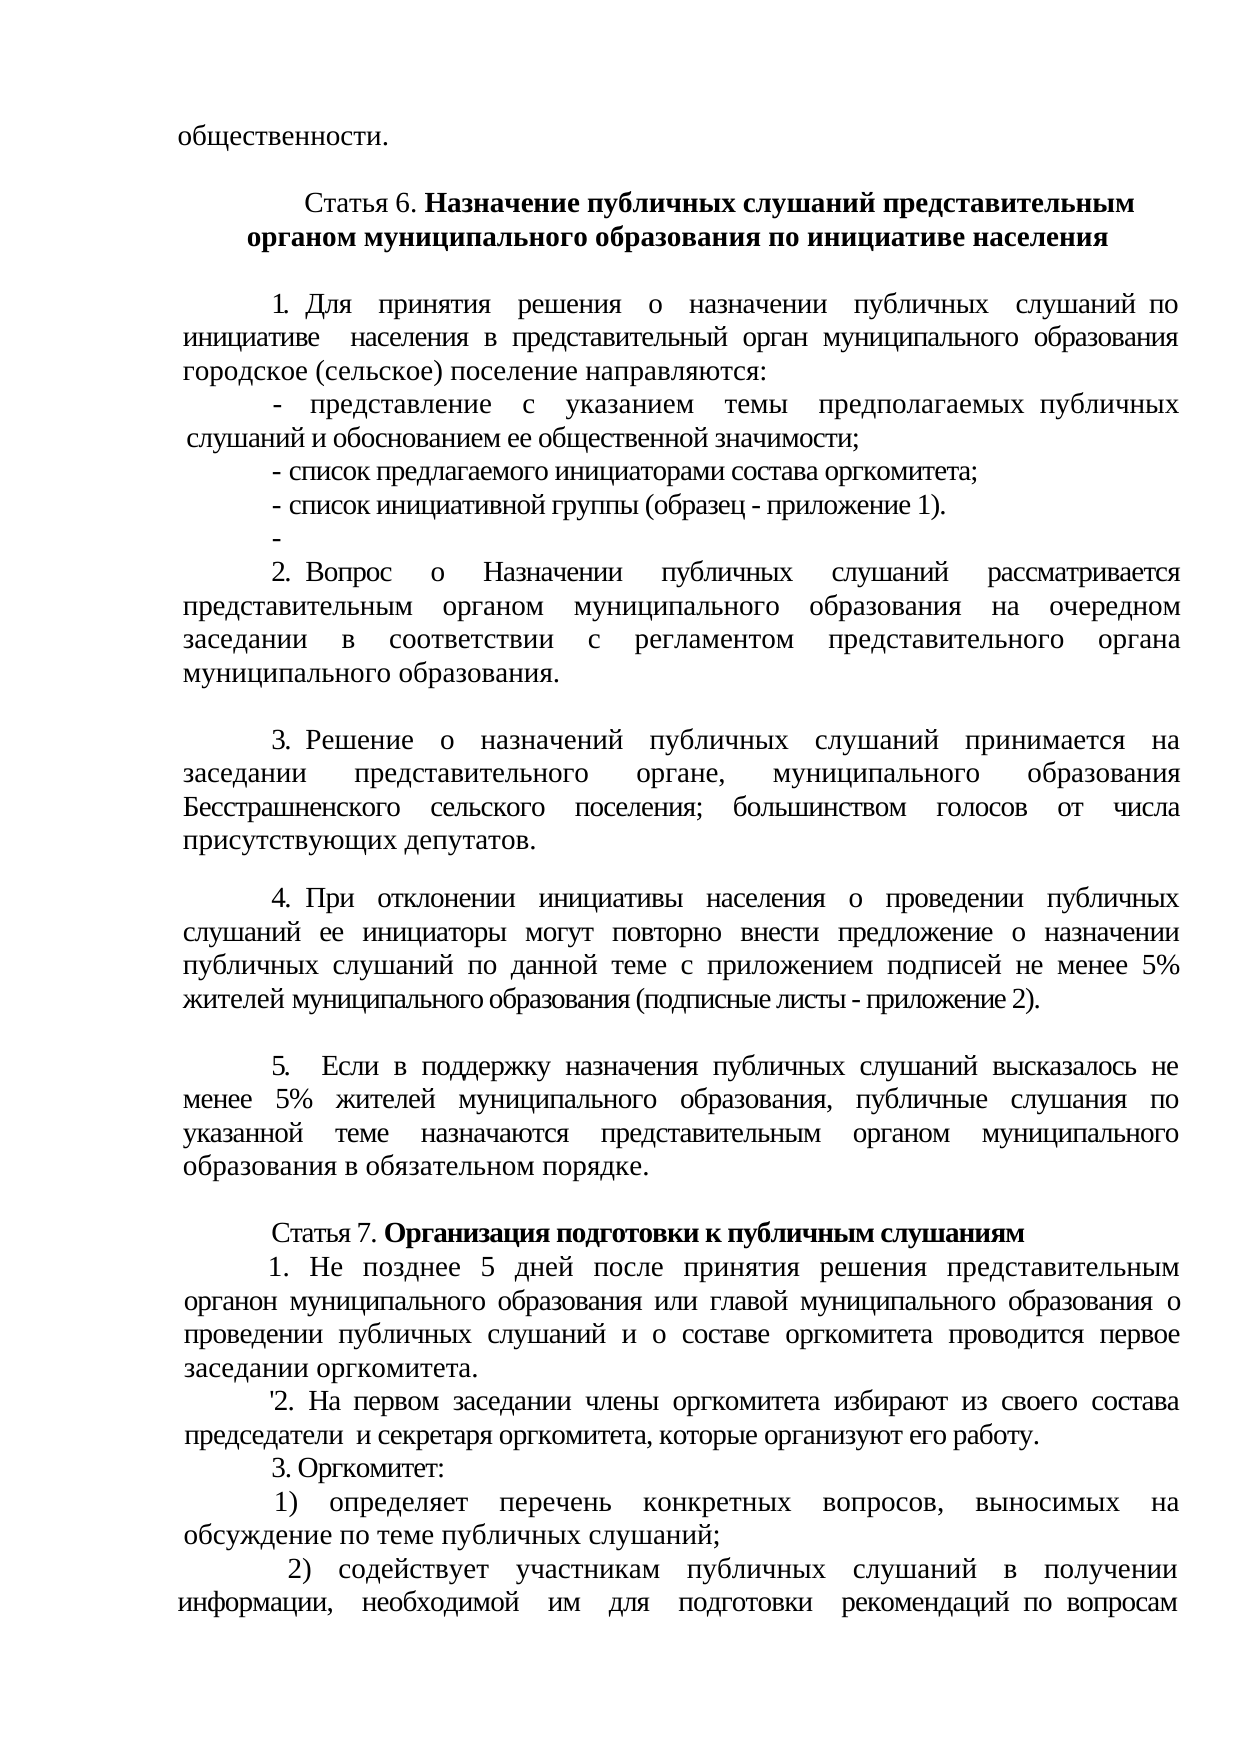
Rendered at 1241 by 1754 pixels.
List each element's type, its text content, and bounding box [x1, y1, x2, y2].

text 3. Оргкомитет: [271, 1450, 1181, 1484]
text - представление с указанием темы предполагаемых публичных слушаний и обоснованием ее общественной значимости; [186, 386, 1181, 453]
text Статья 7. Организация подготовки к публичным слушаниям [271, 1216, 1181, 1249]
text 1. Не позднее 5 дней после принятия решения представительным органон муниципального образования или главой муниципального образования о проведении публичных слушаний и о составе оргкомитета проводится первое заседании оргкомитета. [184, 1249, 1181, 1383]
text 1) определяет перечень конкретных вопросов, выносимых на обсуждение по теме публичных слушаний; [183, 1484, 1181, 1551]
list список предлагаемого инициаторами состава оргкомитета; [272, 453, 1181, 487]
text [177, 1551, 1179, 1618]
list При отклонении инициативы населения о проведении публичных слушаний ее инициаторы могут повторно внести предложение о назначении публичных слушаний по данной теме с приложением подписей не менее 5% жителей муниципального образования (подписные листы - приложение 2). [183, 880, 1181, 1014]
text Статья 6. Назначение публичных слушаний представительным органом муниципального образования по инициативе населения [247, 185, 1181, 252]
list список инициативной группы (образец - приложение 1). [272, 487, 1181, 521]
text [177, 118, 1170, 152]
list Решение о назначений публичных слушаний принимается на заседании представительного органе, муниципального образования Бесстрашненского сельского поселения; большинством голосов от числа присутствующих депутатов. [183, 722, 1181, 856]
list Вопрос о Назначении публичных слушаний рассматривается представительным органом муниципального образования на очередном заседании в соответствии с регламентом представительного органа муниципального образования. [183, 554, 1181, 688]
list Если в поддержку назначения публичных слушаний высказалось не менее 5% жителей муниципального образования, публичные слушания по указанной теме назначаются представительным органом муниципального образования в обязательном порядке. [183, 1048, 1180, 1182]
text '2. На первом заседании члены оргкомитета избирают из своего состава председатели и секретаря оргкомитета, которые организуют его работу. [184, 1383, 1181, 1450]
text 1. Для принятия решения о назначении публичных слушаний по инициативе населения в представительный орган муниципального образования городское (сельское) поселение направляются: [183, 286, 1180, 386]
